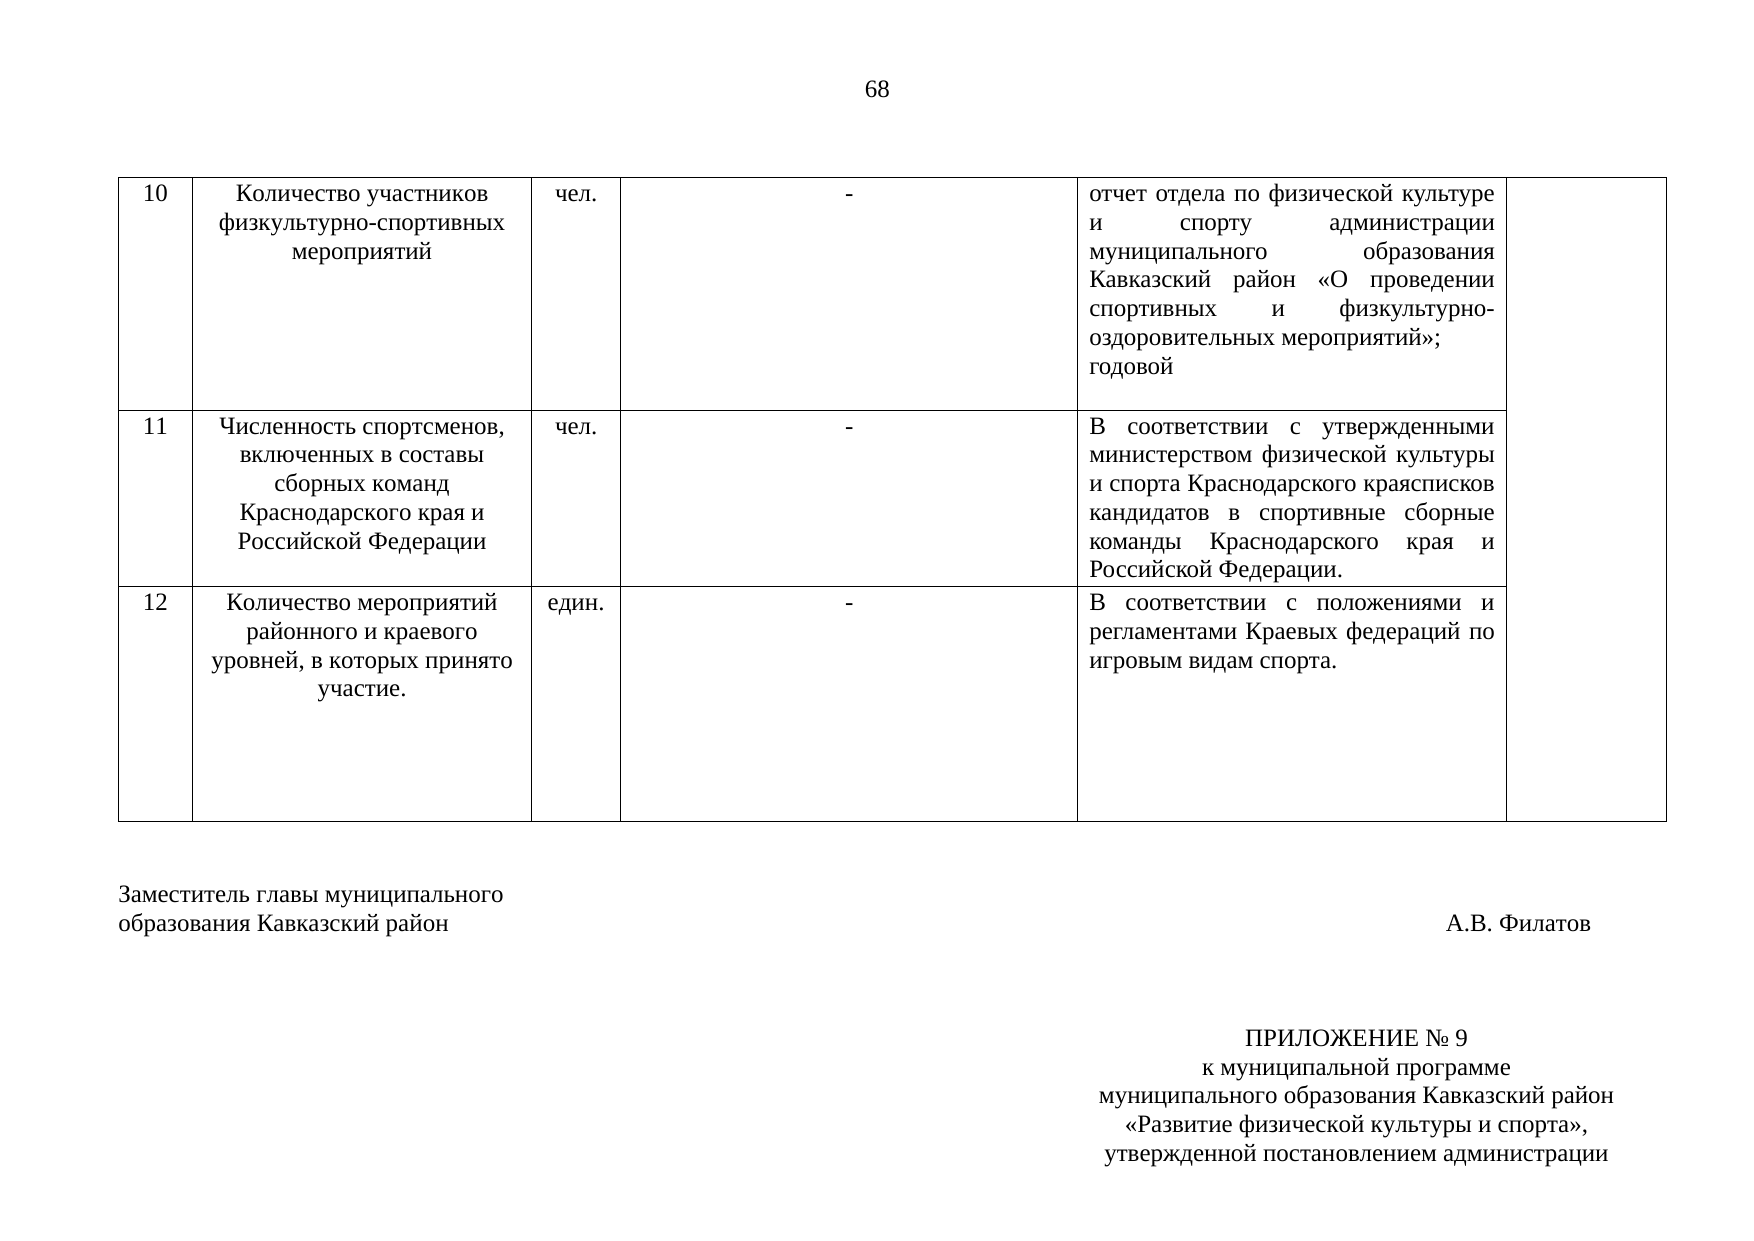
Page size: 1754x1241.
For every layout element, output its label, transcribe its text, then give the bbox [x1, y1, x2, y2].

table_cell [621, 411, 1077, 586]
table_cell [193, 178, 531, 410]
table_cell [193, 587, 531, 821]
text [1077, 1080, 1636, 1109]
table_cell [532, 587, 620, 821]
text «Развитие физической культуры и спорта», [1077, 1109, 1636, 1138]
text ПРИЛОЖЕНИЕ № 9 [1077, 1023, 1636, 1052]
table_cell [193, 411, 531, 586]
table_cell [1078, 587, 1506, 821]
text к муниципальной программе [1077, 1052, 1636, 1080]
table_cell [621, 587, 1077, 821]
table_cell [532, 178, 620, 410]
text утвержденной постановлением администрации [1077, 1138, 1636, 1167]
text образования Кавказский район А.В. Филатов [118, 908, 1636, 937]
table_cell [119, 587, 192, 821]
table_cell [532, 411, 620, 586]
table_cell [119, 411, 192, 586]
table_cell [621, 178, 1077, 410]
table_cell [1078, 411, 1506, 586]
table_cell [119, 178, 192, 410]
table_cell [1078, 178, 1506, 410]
text Заместитель главы муниципального [118, 879, 1636, 908]
